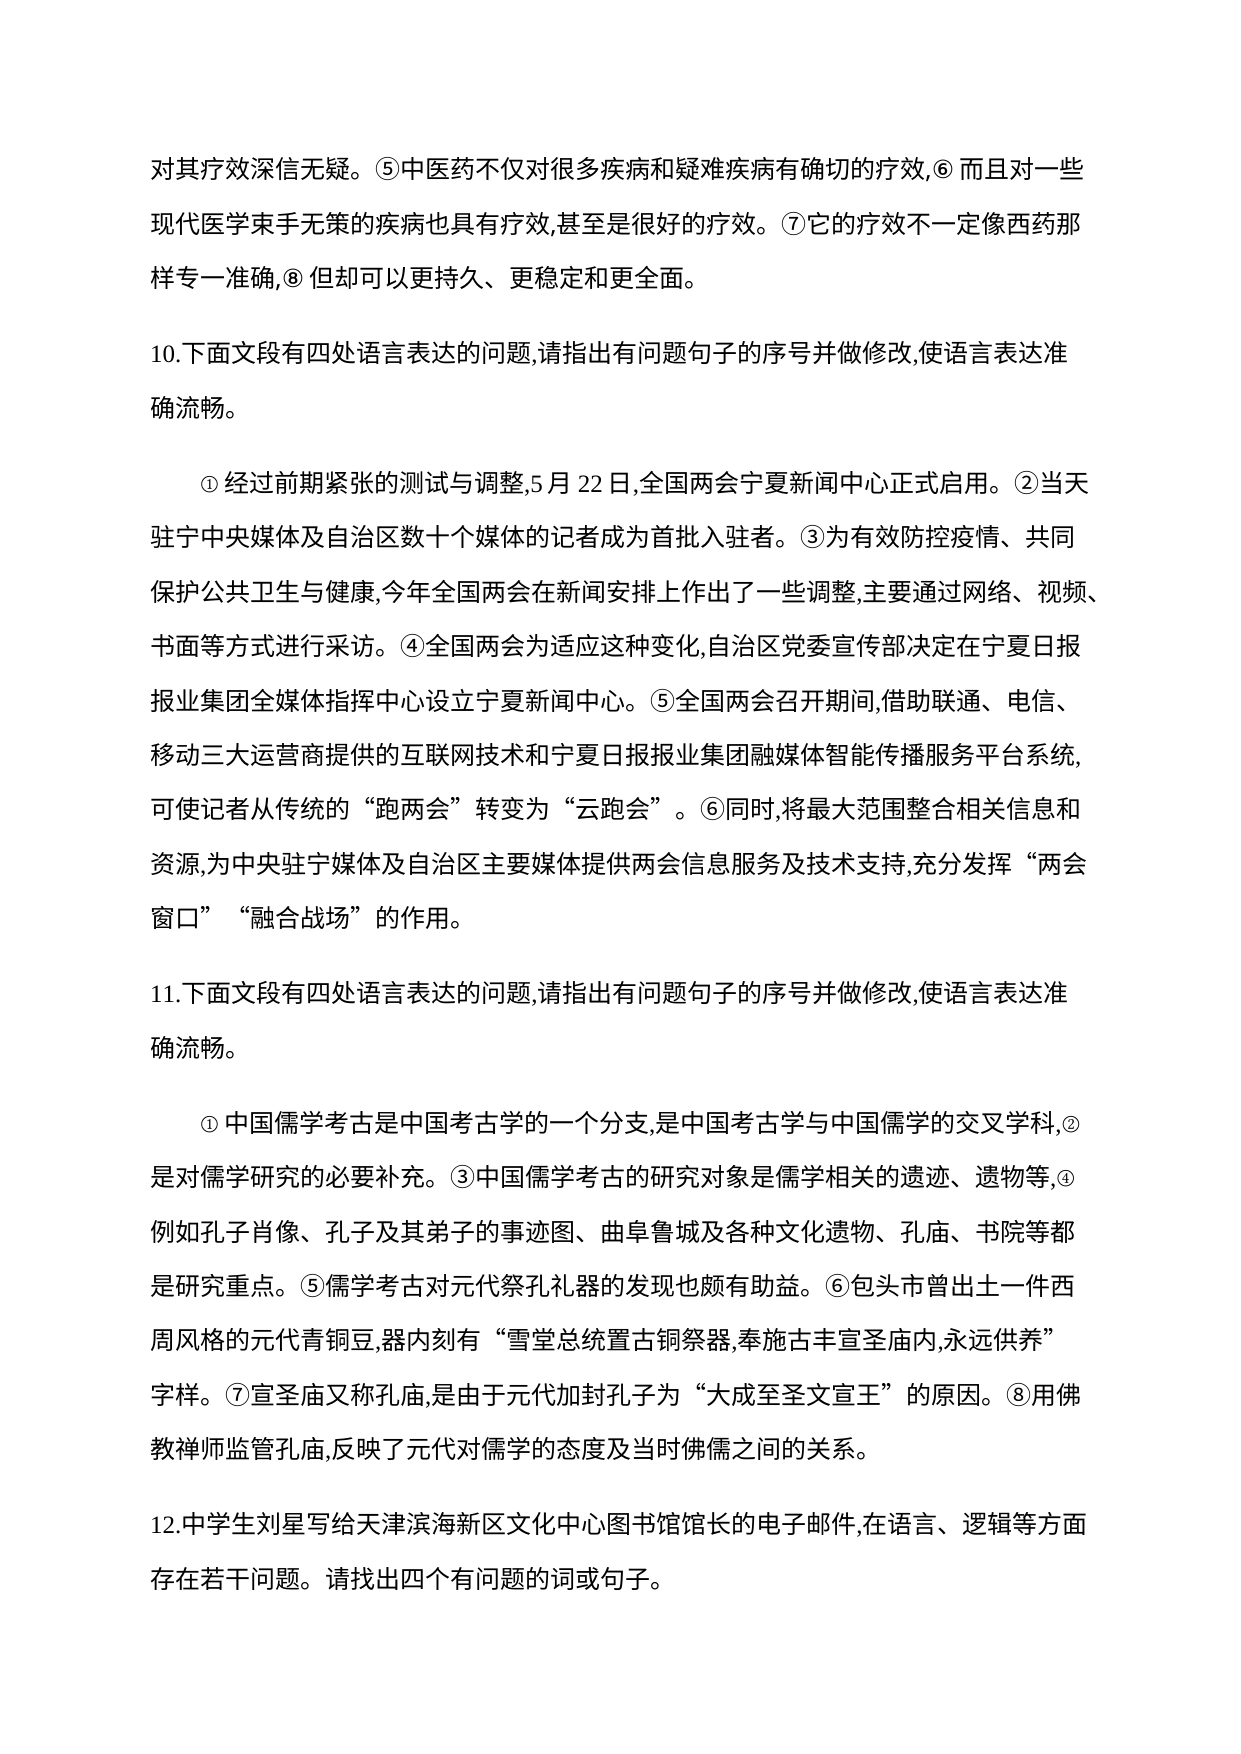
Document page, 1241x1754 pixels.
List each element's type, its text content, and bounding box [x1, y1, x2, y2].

text ①中国儒学考古是中国考古学的一个分支,是中国考古学与中国儒学的交叉学科,②是对儒学研究的必要补充。③中国儒学考古的研究对象是儒学相关的遗迹、遗物等,④例如孔子肖像、孔子及其弟子的事迹图、曲阜鲁城及各种文化遗物、孔庙、书院等都是研究重点。⑤儒学考古对元代祭孔礼器的发现也颇有助益。⑥包头市曾出土一件西周风格的元代青铜豆,器内刻有“雪堂总统置古铜祭器,奉施古丰宣圣庙内,永远供养”字样。⑦宣圣庙又称孔庙,是由于元代加封孔子为“大成至圣文宣王”的原因。⑧用佛教禅师监管孔庙,反映了元代对儒学的态度及当时佛儒之间的关系。 [150, 1103, 1090, 1466]
text ①经过前期紧张的测试与调整,5月22日,全国两会宁夏新闻中心正式启用。②当天驻宁中央媒体及自治区数十个媒体的记者成为首批入驻者。③为有效防控疫情、共同保护公共卫生与健康,今年全国两会在新闻安排上作出了一些调整,主要通过网络、视频、书面等方式进行采访。④全国两会为适应这种变化,自治区党委宣传部决定在宁夏日报报业集团全媒体指挥中心设立宁夏新闻中心。⑤全国两会召开期间,借助联通、电信、移动三大运营商提供的互联网技术和宁夏日报报业集团融媒体智能传播服务平台系统,可使记者从传统的“跑两会”转变为“云跑会”。⑥同时,将最大范围整合相关信息和资源,为中央驻宁媒体及自治区主要媒体提供两会信息服务及技术支持,充分发挥“两会窗口”“融合战场”的作用。 [150, 463, 1090, 935]
text 11.下面文段有四处语言表达的问题,请指出有问题句子的序号并做修改,使语言表达准确流畅。 [150, 974, 1090, 1064]
text 12.中学生刘星写给天津滨海新区文化中心图书馆馆长的电子邮件,在语言、逻辑等方面存在若干问题。请找出四个有问题的词或句子。 [150, 1505, 1090, 1595]
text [150, 150, 1090, 295]
text 10.下面文段有四处语言表达的问题,请指出有问题句子的序号并做修改,使语言表达准确流畅。 [150, 334, 1090, 424]
